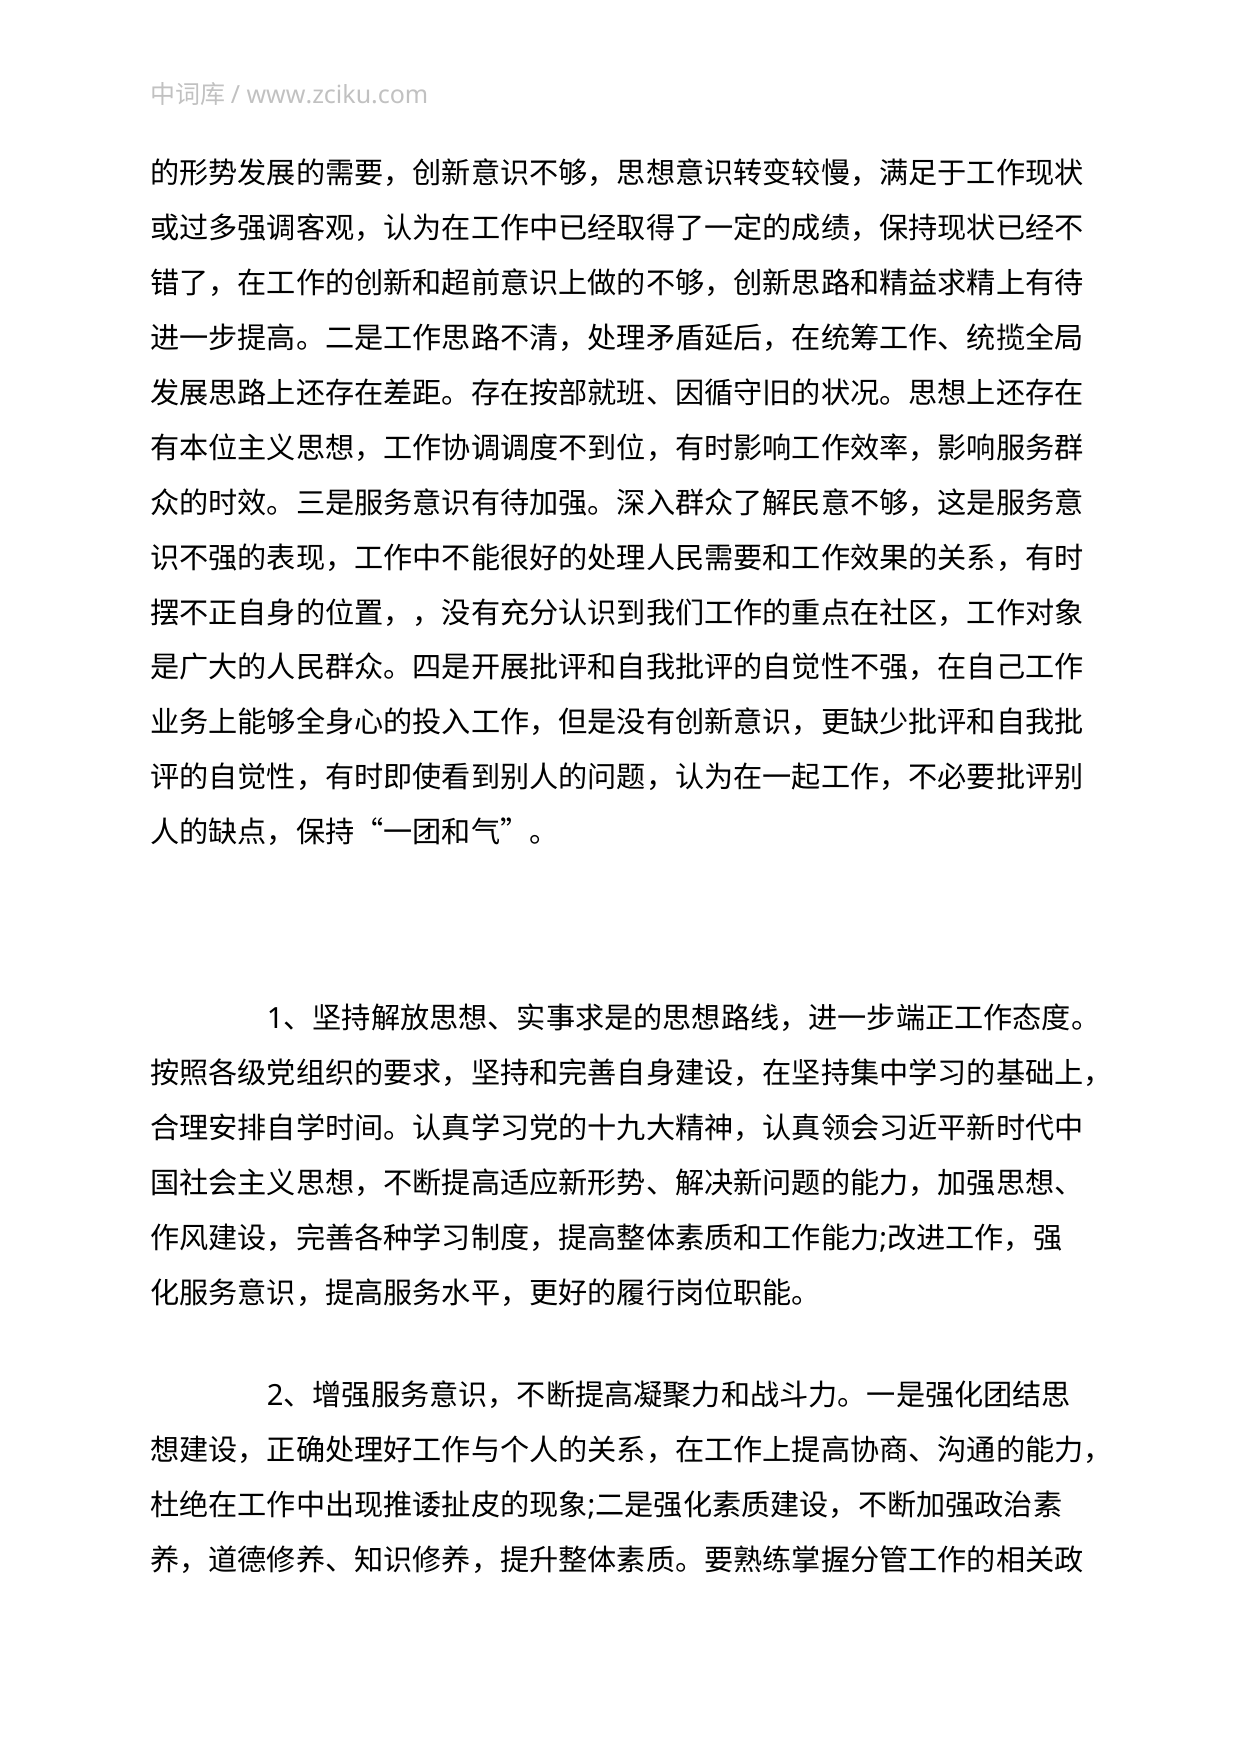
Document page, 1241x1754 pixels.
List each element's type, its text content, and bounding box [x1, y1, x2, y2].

text 1、坚持解放思想、实事求是的思想路线，进一步端正工作态度。按照各级党组织的要求，坚持和完善自身建设，在坚持集中学习的基础上，合理安排自学时间。认真学习党的十九大精神，认真领会习近平新时代中国社会主义思想，不断提高适应新形势、解决新问题的能力，加强思想、作风建设，完善各种学习制度，提高整体素质和工作能力;改进工作，强化服务意识，提高服务水平，更好的履行岗位职能。 [150, 995, 1090, 1312]
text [150, 1371, 1090, 1578]
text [150, 150, 1090, 851]
